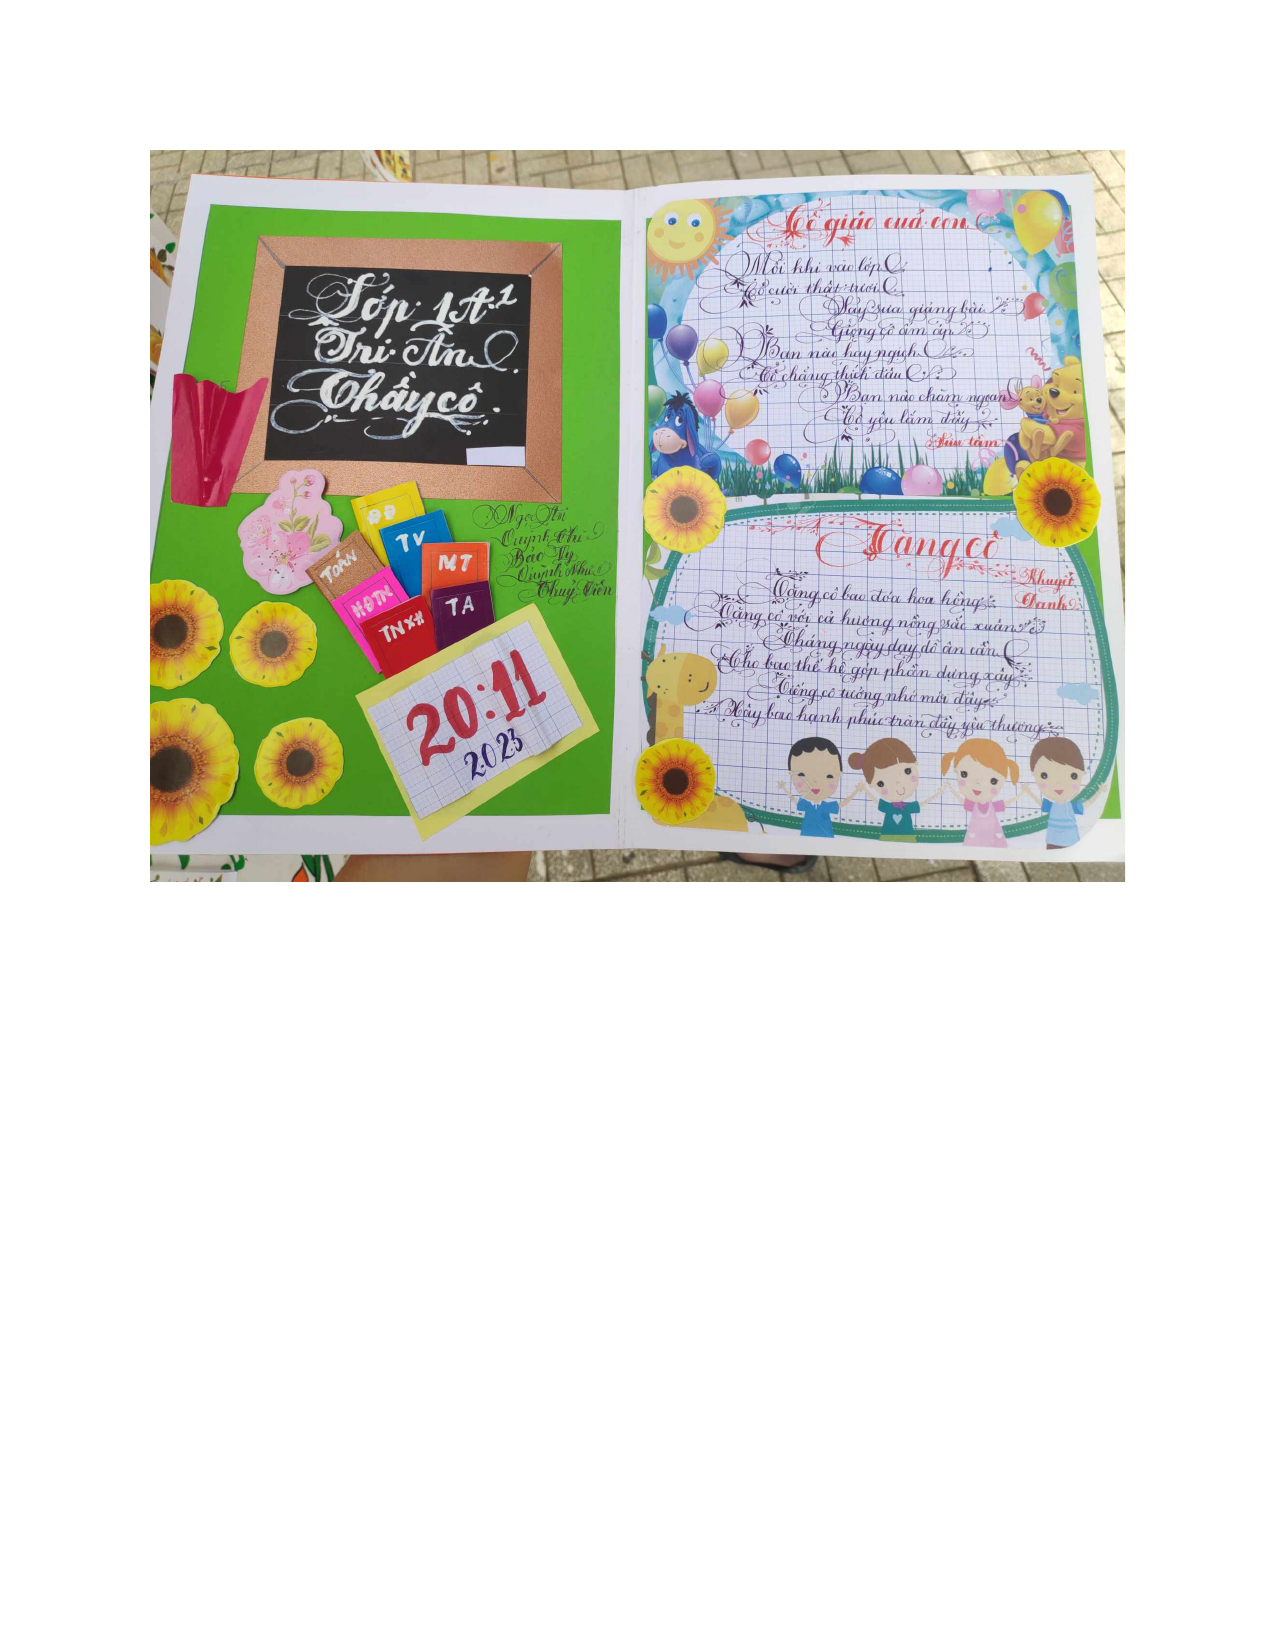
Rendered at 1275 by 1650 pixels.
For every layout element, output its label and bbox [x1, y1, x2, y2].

picture [150, 150, 1125, 882]
